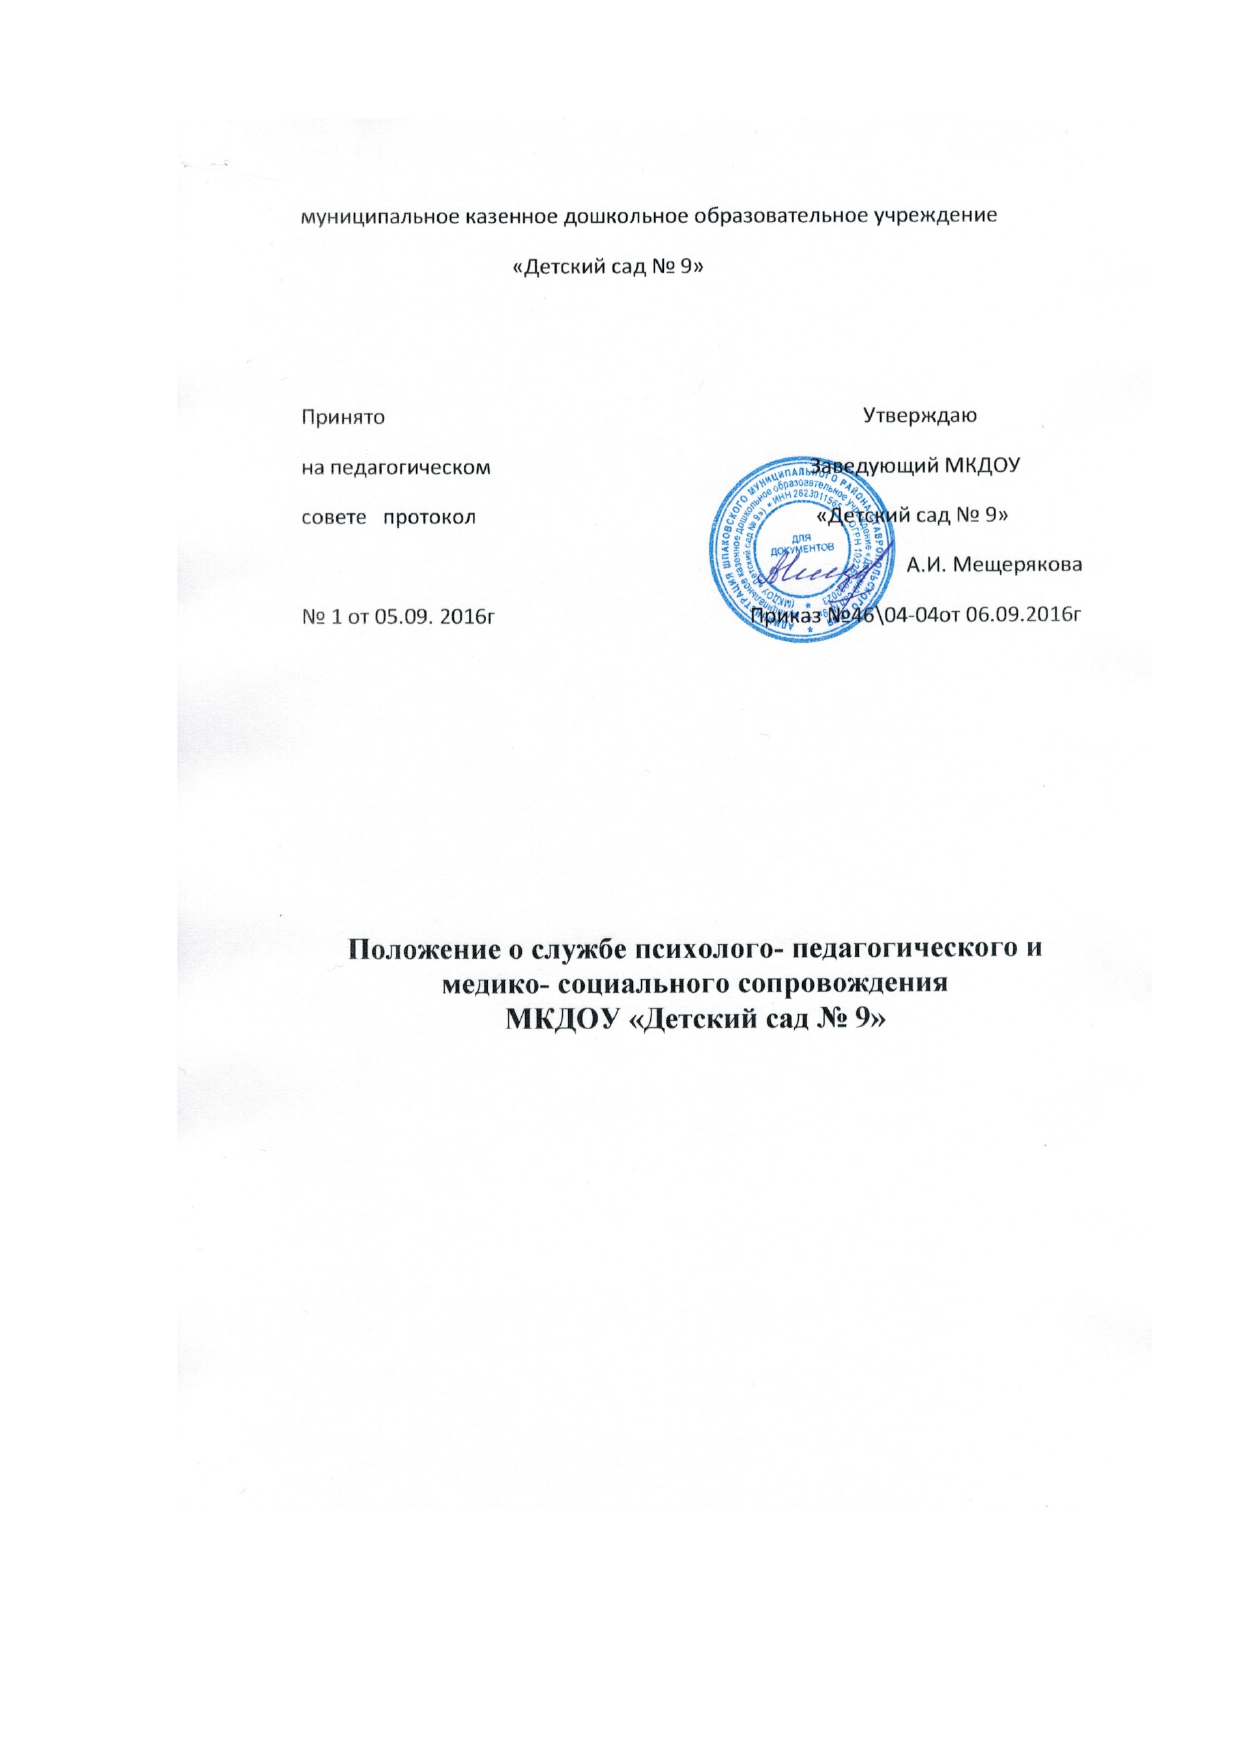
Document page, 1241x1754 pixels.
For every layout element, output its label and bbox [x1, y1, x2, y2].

picture [177, 118, 1152, 1509]
